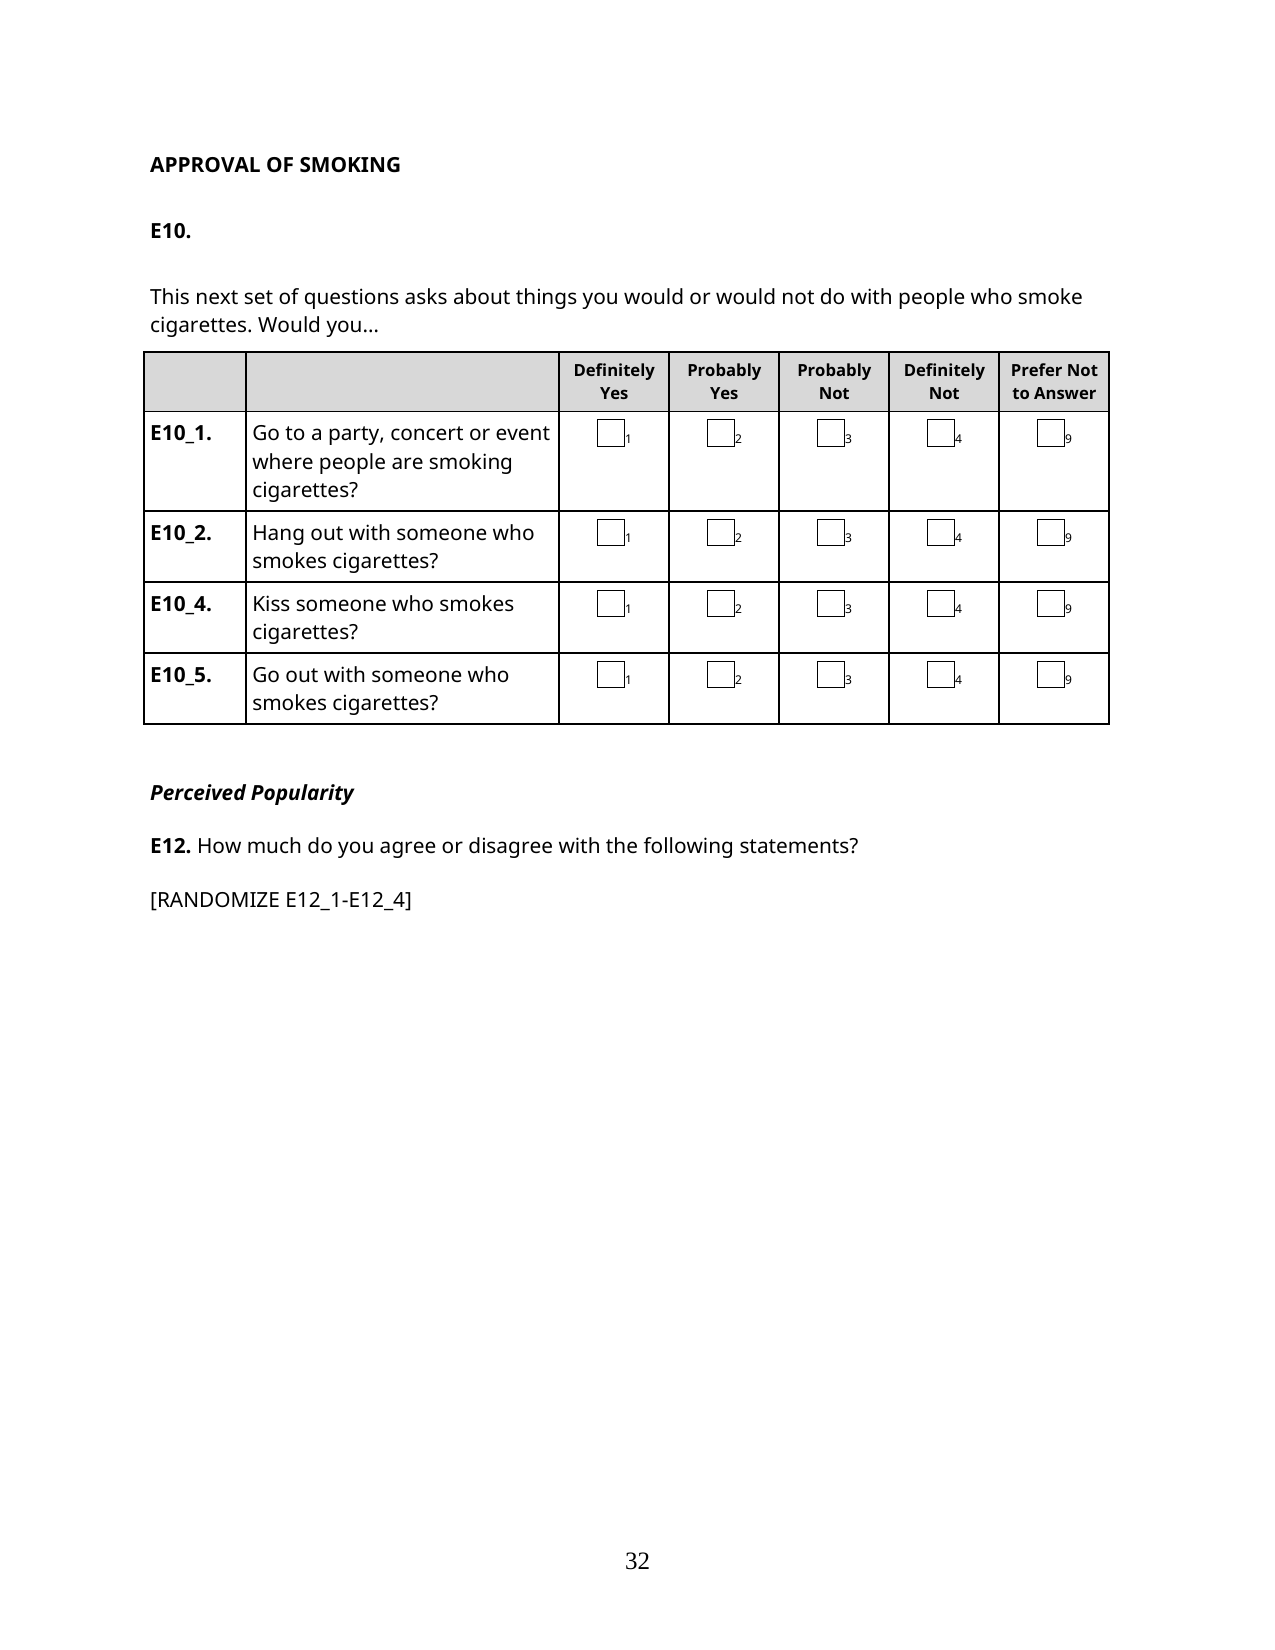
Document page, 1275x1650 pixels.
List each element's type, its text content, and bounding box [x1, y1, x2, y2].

table_cell Go out with someone who smokes cigarettes? [247, 654, 558, 723]
table_cell 4 [890, 412, 998, 510]
table_cell 2 [670, 654, 778, 723]
table_cell 9 [1000, 654, 1108, 723]
table_header [145, 353, 245, 411]
table_header Definitely Yes [560, 353, 668, 411]
table_cell Hang out with someone who smokes cigarettes? [247, 512, 558, 581]
subtitle E10. [150, 216, 1125, 244]
table_cell Go to a party, concert or event where people are smoking cigarettes? [247, 412, 558, 510]
text E12. How much do you agree or disagree with the following statements? [150, 831, 1125, 860]
table_cell 3 [780, 654, 888, 723]
table_header Definitely Not [890, 353, 998, 411]
table_cell 1 [560, 654, 668, 723]
table_cell 3 [780, 583, 888, 652]
table_cell E10_4. [145, 583, 245, 652]
table_cell 4 [890, 512, 998, 581]
table_cell 1 [560, 412, 668, 510]
table_cell 3 [780, 412, 888, 510]
table_cell 1 [560, 512, 668, 581]
table_cell 9 [1000, 412, 1108, 510]
table_cell Kiss someone who smokes cigarettes? [247, 583, 558, 652]
table_cell 2 [670, 512, 778, 581]
text APPROVAL OF SMOKING [150, 150, 1125, 178]
table_cell 4 [890, 583, 998, 652]
table_cell E10_2. [145, 512, 245, 581]
table_cell 9 [1000, 583, 1108, 652]
table_header Prefer Not to Answer [1000, 353, 1108, 411]
table_cell 2 [670, 583, 778, 652]
table_header Probably Yes [670, 353, 778, 411]
table_header [247, 353, 558, 411]
text Perceived Popularity [150, 778, 1125, 806]
table_cell 9 [1000, 512, 1108, 581]
table_cell E10_1. [145, 412, 245, 510]
table_cell 1 [560, 583, 668, 652]
table_cell 4 [890, 654, 998, 723]
subtitle This next set of questions asks about things you would or would not do with people who smoke cigarettes. Would you… [150, 282, 1125, 339]
table_cell E10_5. [145, 654, 245, 723]
table_cell 3 [780, 512, 888, 581]
table_cell 2 [670, 412, 778, 510]
table_header Probably Not [780, 353, 888, 411]
text [RANDOMIZE E12_1-E12_4] [150, 885, 1125, 913]
